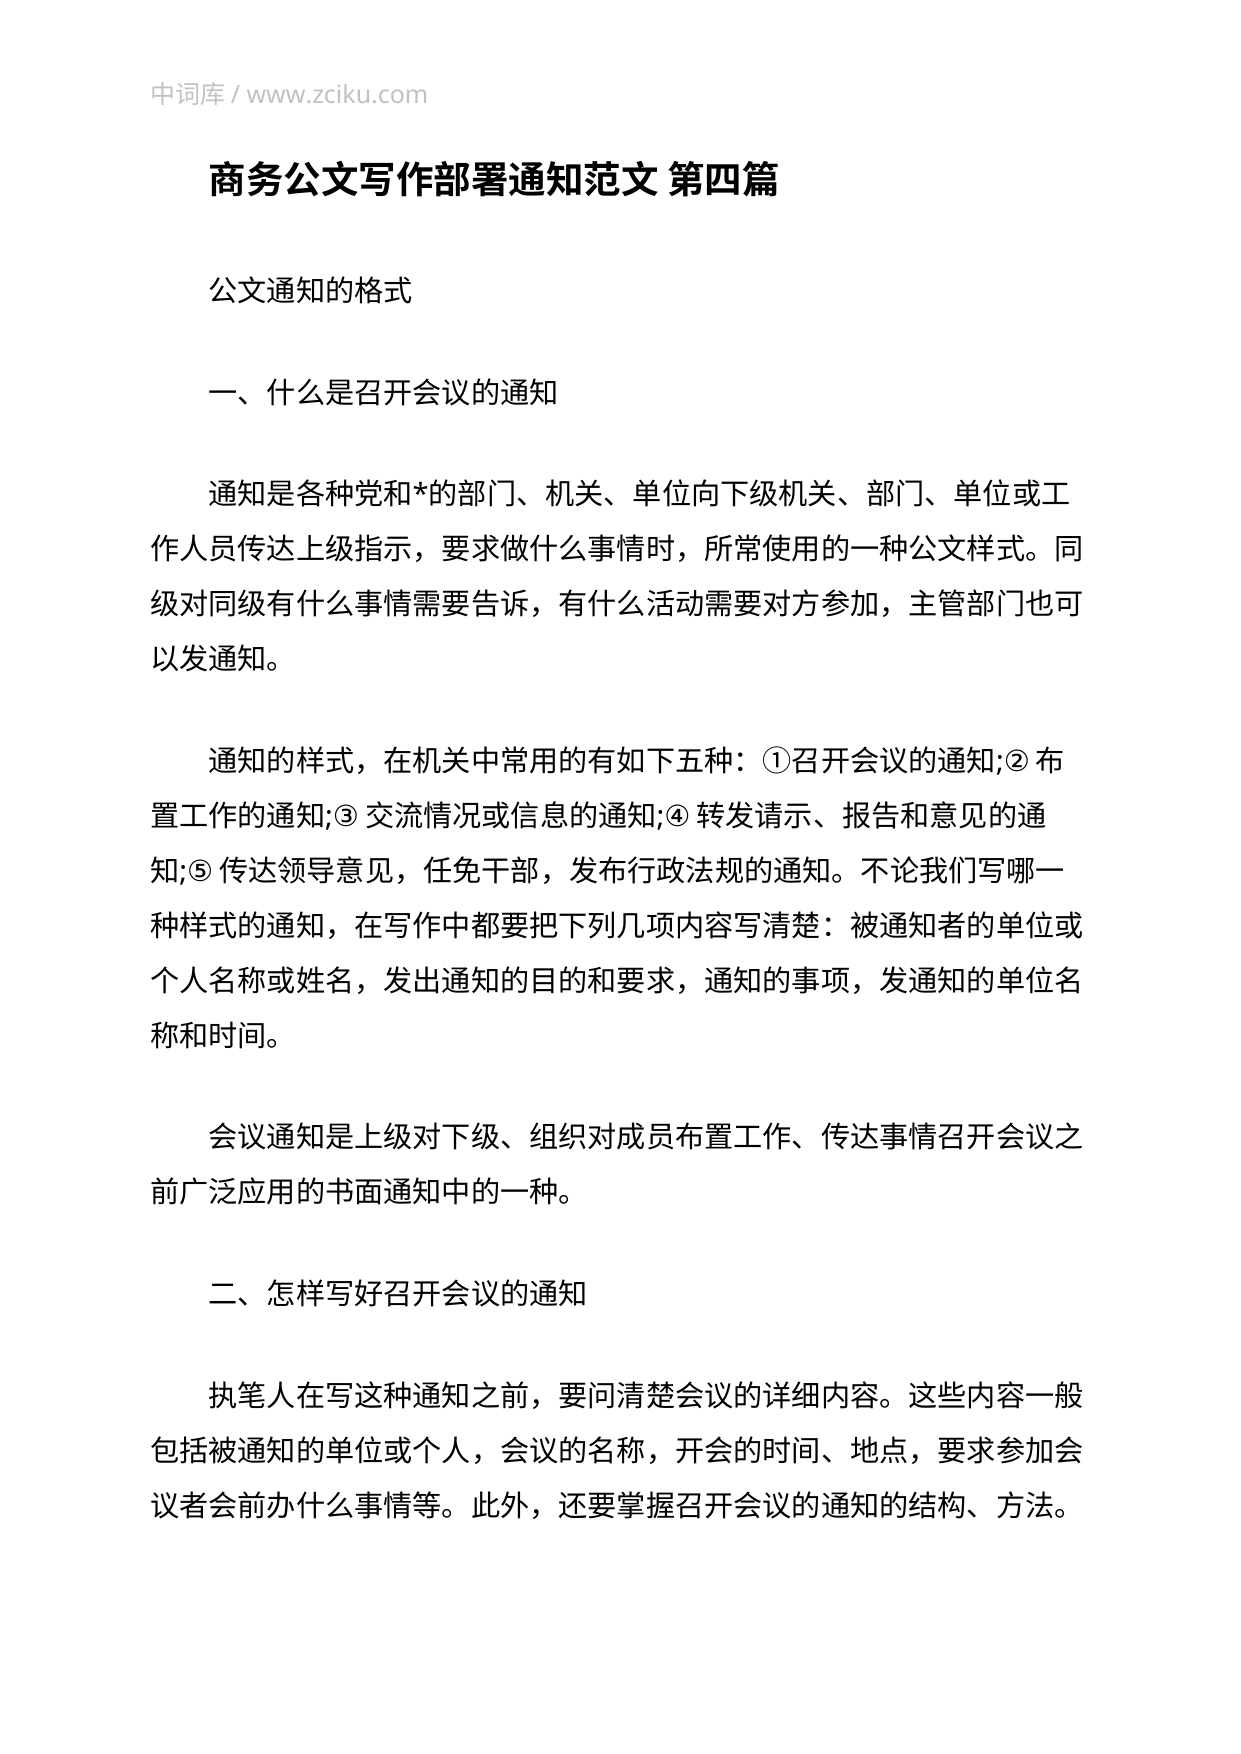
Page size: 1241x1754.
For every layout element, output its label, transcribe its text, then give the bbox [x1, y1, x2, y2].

text 通知的样式，在机关中常用的有如下五种：①召开会议的通知;②布置工作的通知;③交流情况或信息的通知;④转发请示、报告和意见的通知;⑤传达领导意见，任免干部，发布行政法规的通知。不论我们写哪一种样式的通知，在写作中都要把下列几项内容写清楚：被通知者的单位或个人名称或姓名，发出通知的目的和要求，通知的事项，发通知的单位名称和时间。 [150, 737, 1090, 1054]
text 二、怎样写好召开会议的通知 [150, 1271, 1090, 1313]
text 公文通知的格式 [150, 267, 1090, 310]
text 执笔人在写这种通知之前，要问清楚会议的详细内容。这些内容一般包括被通知的单位或个人，会议的名称，开会的时间、地点，要求参加会议者会前办什么事情等。此外，还要掌握召开会议的通知的结构、方法。 [150, 1372, 1090, 1524]
text 商务公文写作部署通知范文 第四篇 [150, 150, 1090, 204]
text 会议通知是上级对下级、组织对成员布置工作、传达事情召开会议之前广泛应用的书面通知中的一种。 [150, 1114, 1090, 1211]
text 一、什么是召开会议的通知 [150, 369, 1090, 411]
text 通知是各种党和*的部门、机关、单位向下级机关、部门、单位或工作人员传达上级指示，要求做什么事情时，所常使用的一种公文样式。同级对同级有什么事情需要告诉，有什么活动需要对方参加，主管部门也可以发通知。 [150, 471, 1090, 678]
